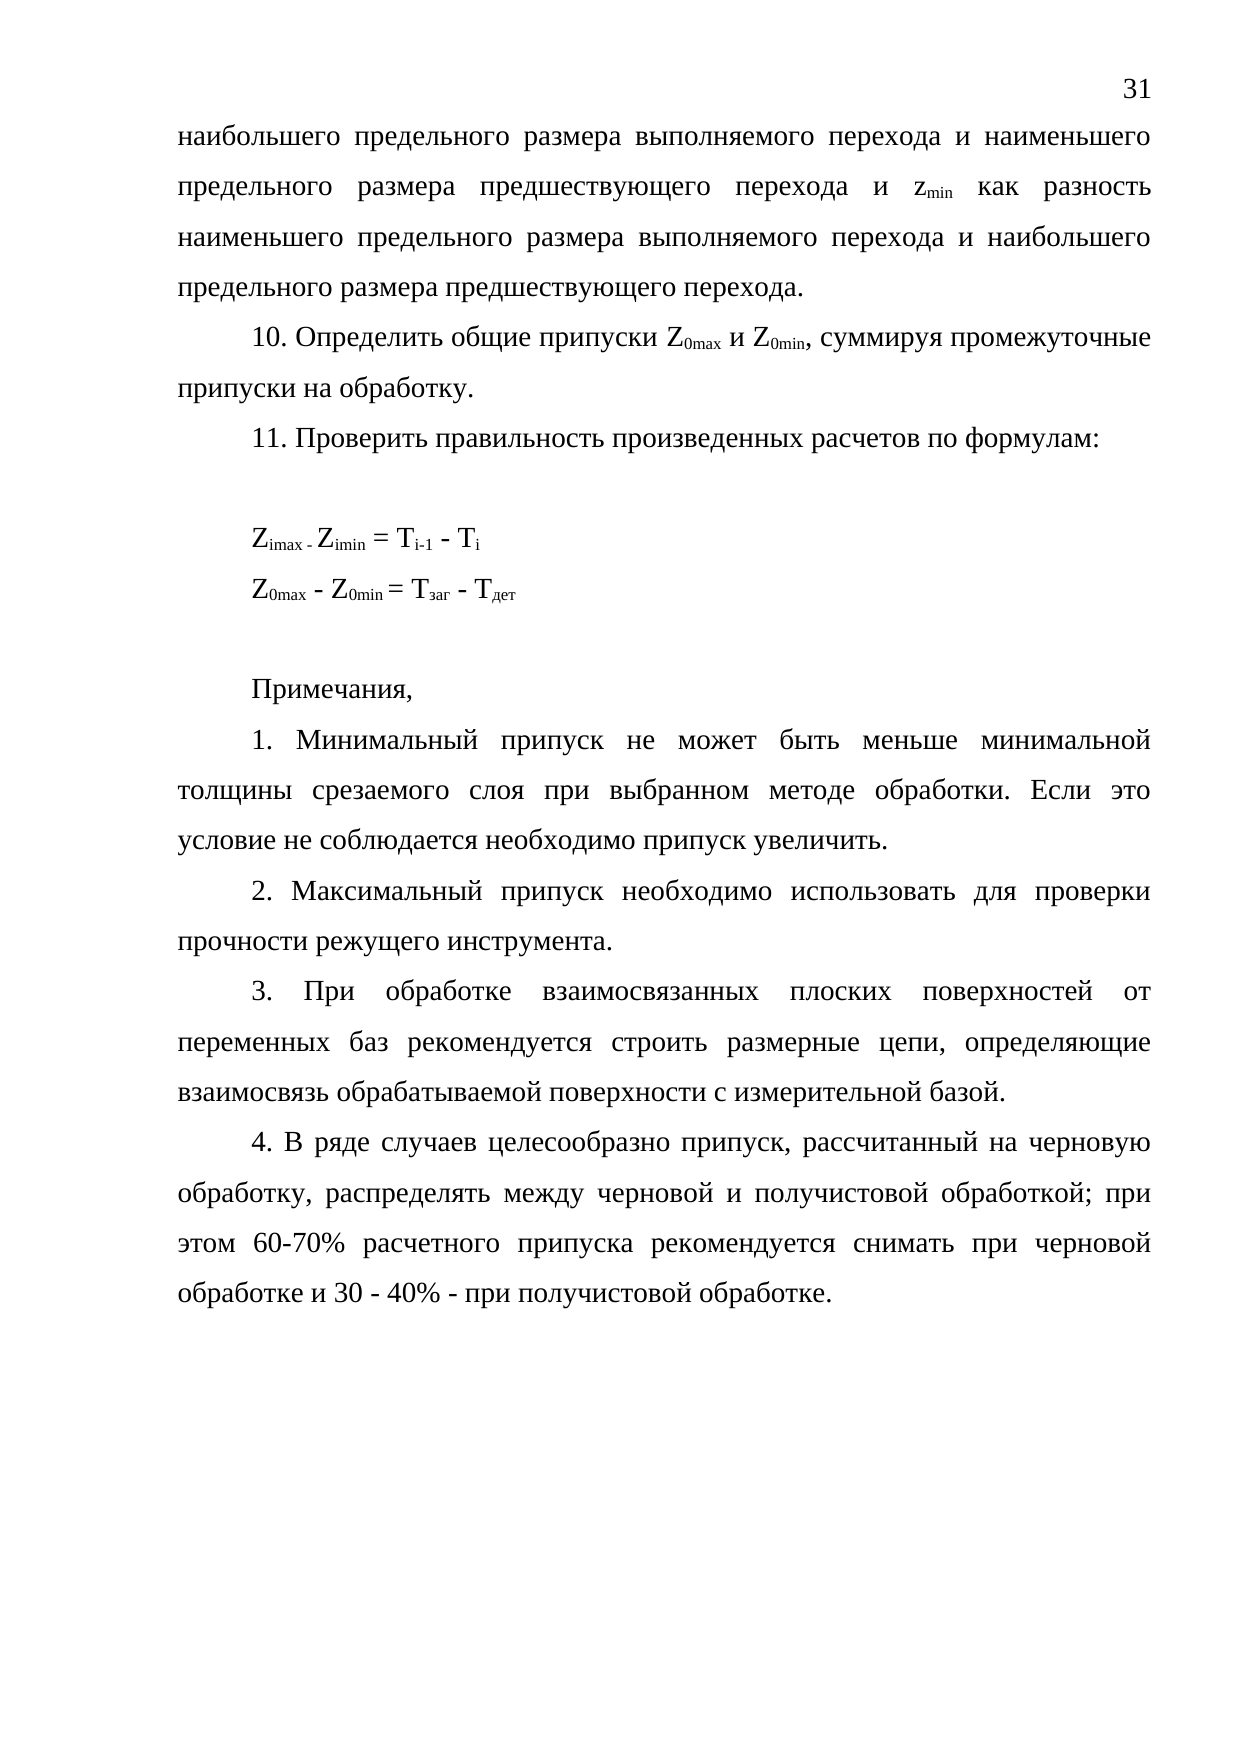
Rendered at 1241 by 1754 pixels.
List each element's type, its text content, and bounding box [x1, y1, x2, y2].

text 2. Максимальный припуск необходимо использовать для проверки прочности режущего инструмента. [177, 873, 1152, 957]
text Zimах - Zimin = Ti-1 - Ti [177, 521, 1152, 554]
text Z0mах - Z0min = Тзаг - Тдет [177, 571, 1152, 604]
text 10. Определить общие припуски Z0mах и Z0min, суммируя промежуточные припуски на обработку. [177, 319, 1152, 403]
text 3. При обработке взаимосвязанных плоских поверхностей от переменных баз рекомендуется строить размерные цепи, определяющие взаимосвязь обрабатываемой поверхности с измерительной базой. [177, 973, 1152, 1108]
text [177, 118, 1152, 303]
text Примечания, [177, 672, 1152, 705]
text 4. В ряде случаев целесообразно припуск, рассчитанный на черновую обработку, распределять между черновой и получистовой обработкой; при этом 60-70% расчетного припуска рекомендуется снимать при черновой обработке и 30 - 40% - при получистовой обработке. [177, 1124, 1152, 1309]
text 11. Проверить правильность произведенных расчетов по формулам: [177, 420, 1152, 453]
text 1. Минимальный припуск не может быть меньше минимальной толщины срезаемого слоя при выбранном методе обработки. Если это условие не соблюдается необходимо припуск увеличить. [177, 722, 1152, 856]
